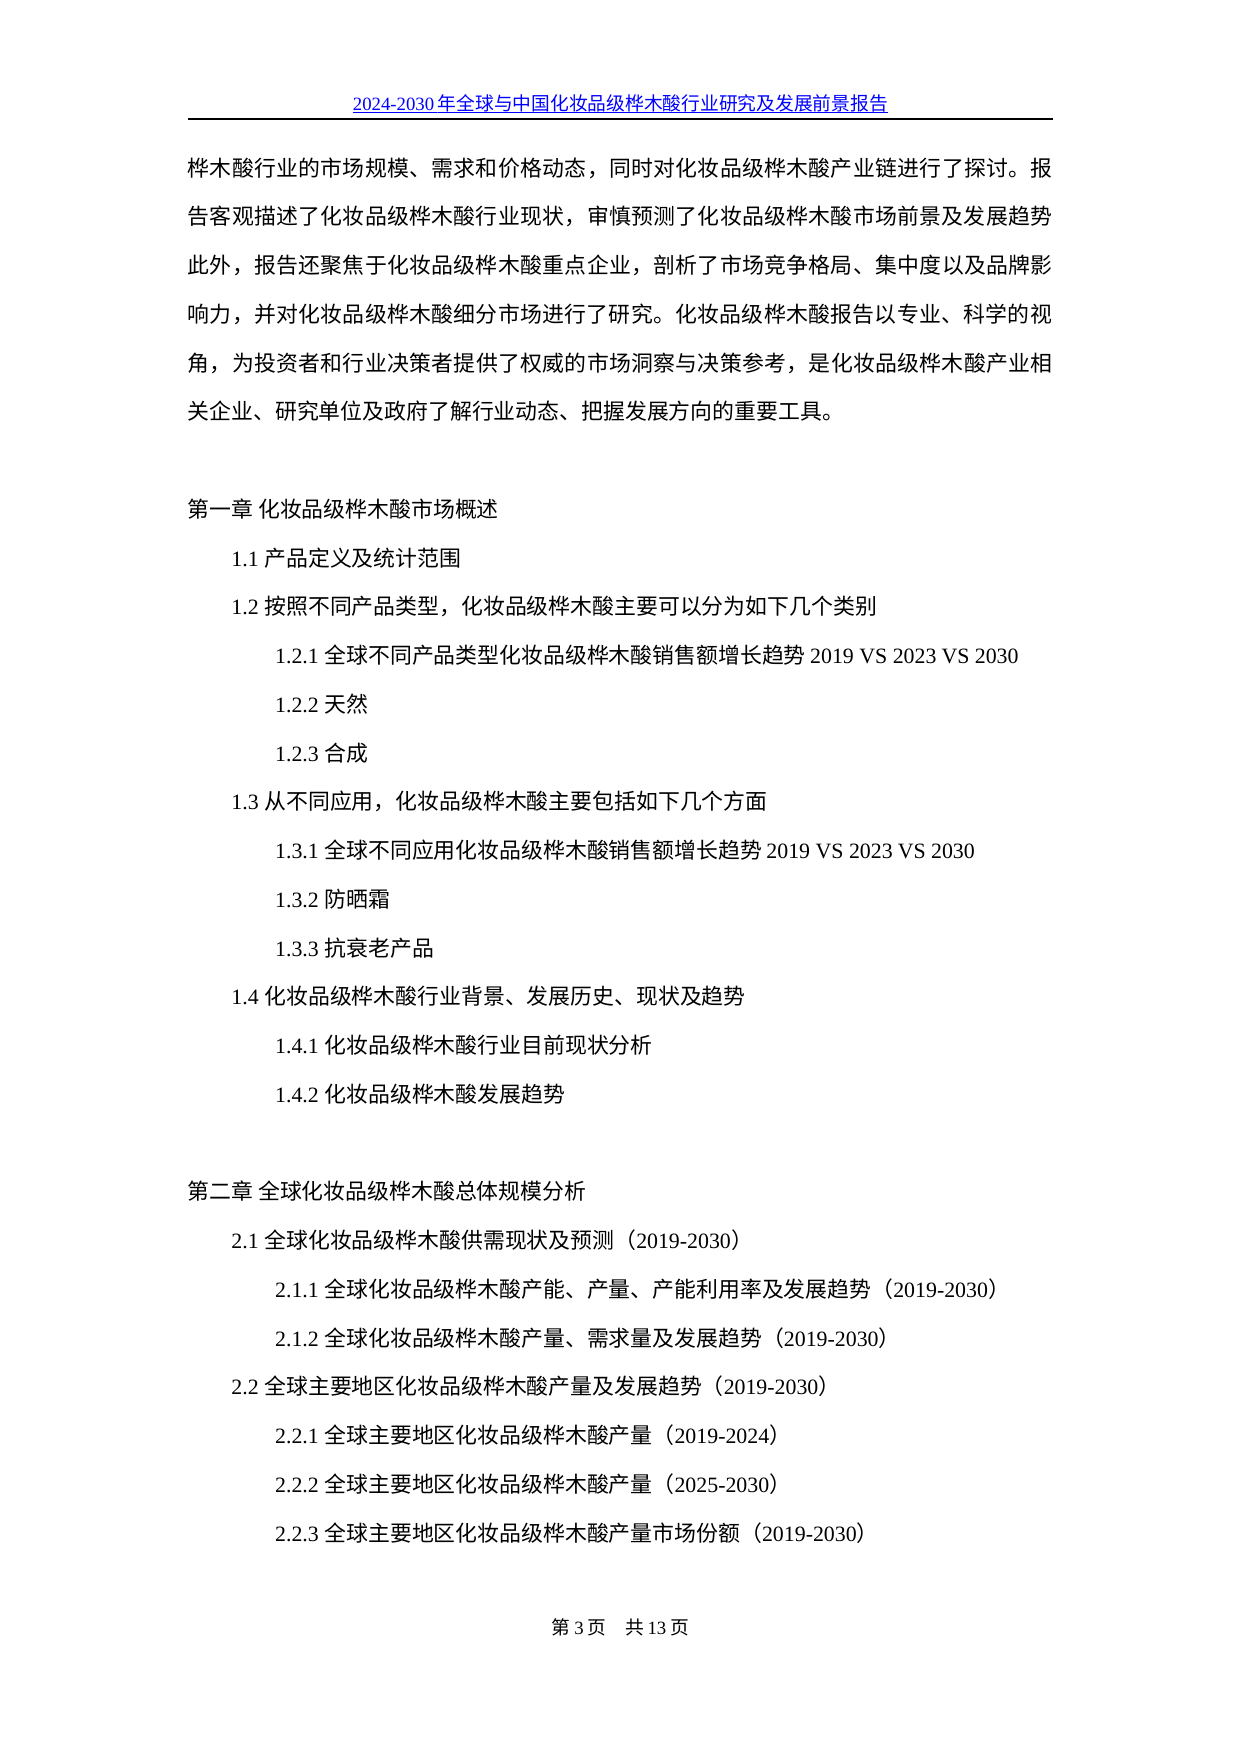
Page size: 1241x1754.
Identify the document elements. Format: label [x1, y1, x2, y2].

text [187, 150, 1053, 1548]
